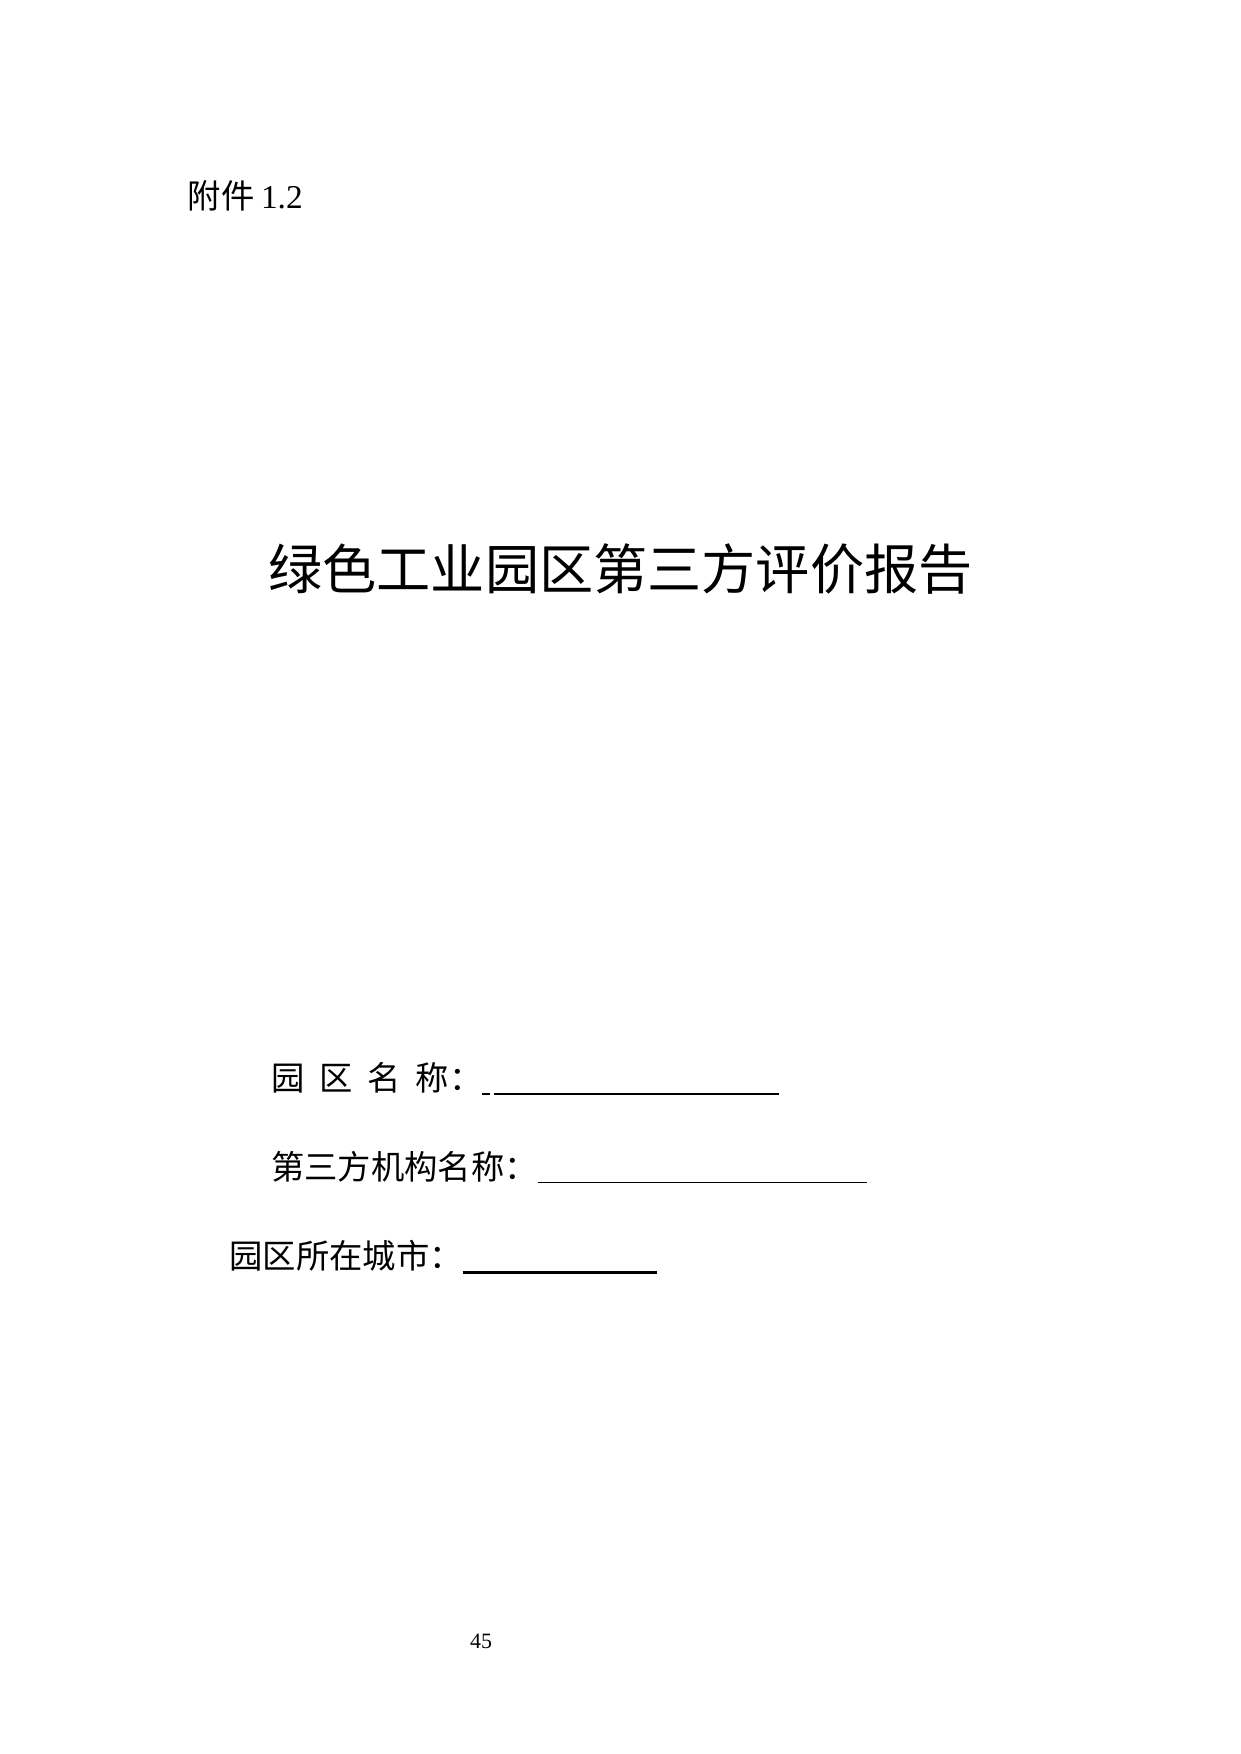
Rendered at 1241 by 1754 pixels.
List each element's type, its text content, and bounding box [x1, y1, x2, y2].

text 附件1.2 [187, 162, 1053, 227]
text 绿色工业园区第三方评价报告 [187, 517, 1053, 614]
text 园 区 名 称： [187, 1043, 1053, 1108]
text 园区所在城市： [187, 1222, 1053, 1287]
text 第三方机构名称： [187, 1132, 1053, 1197]
